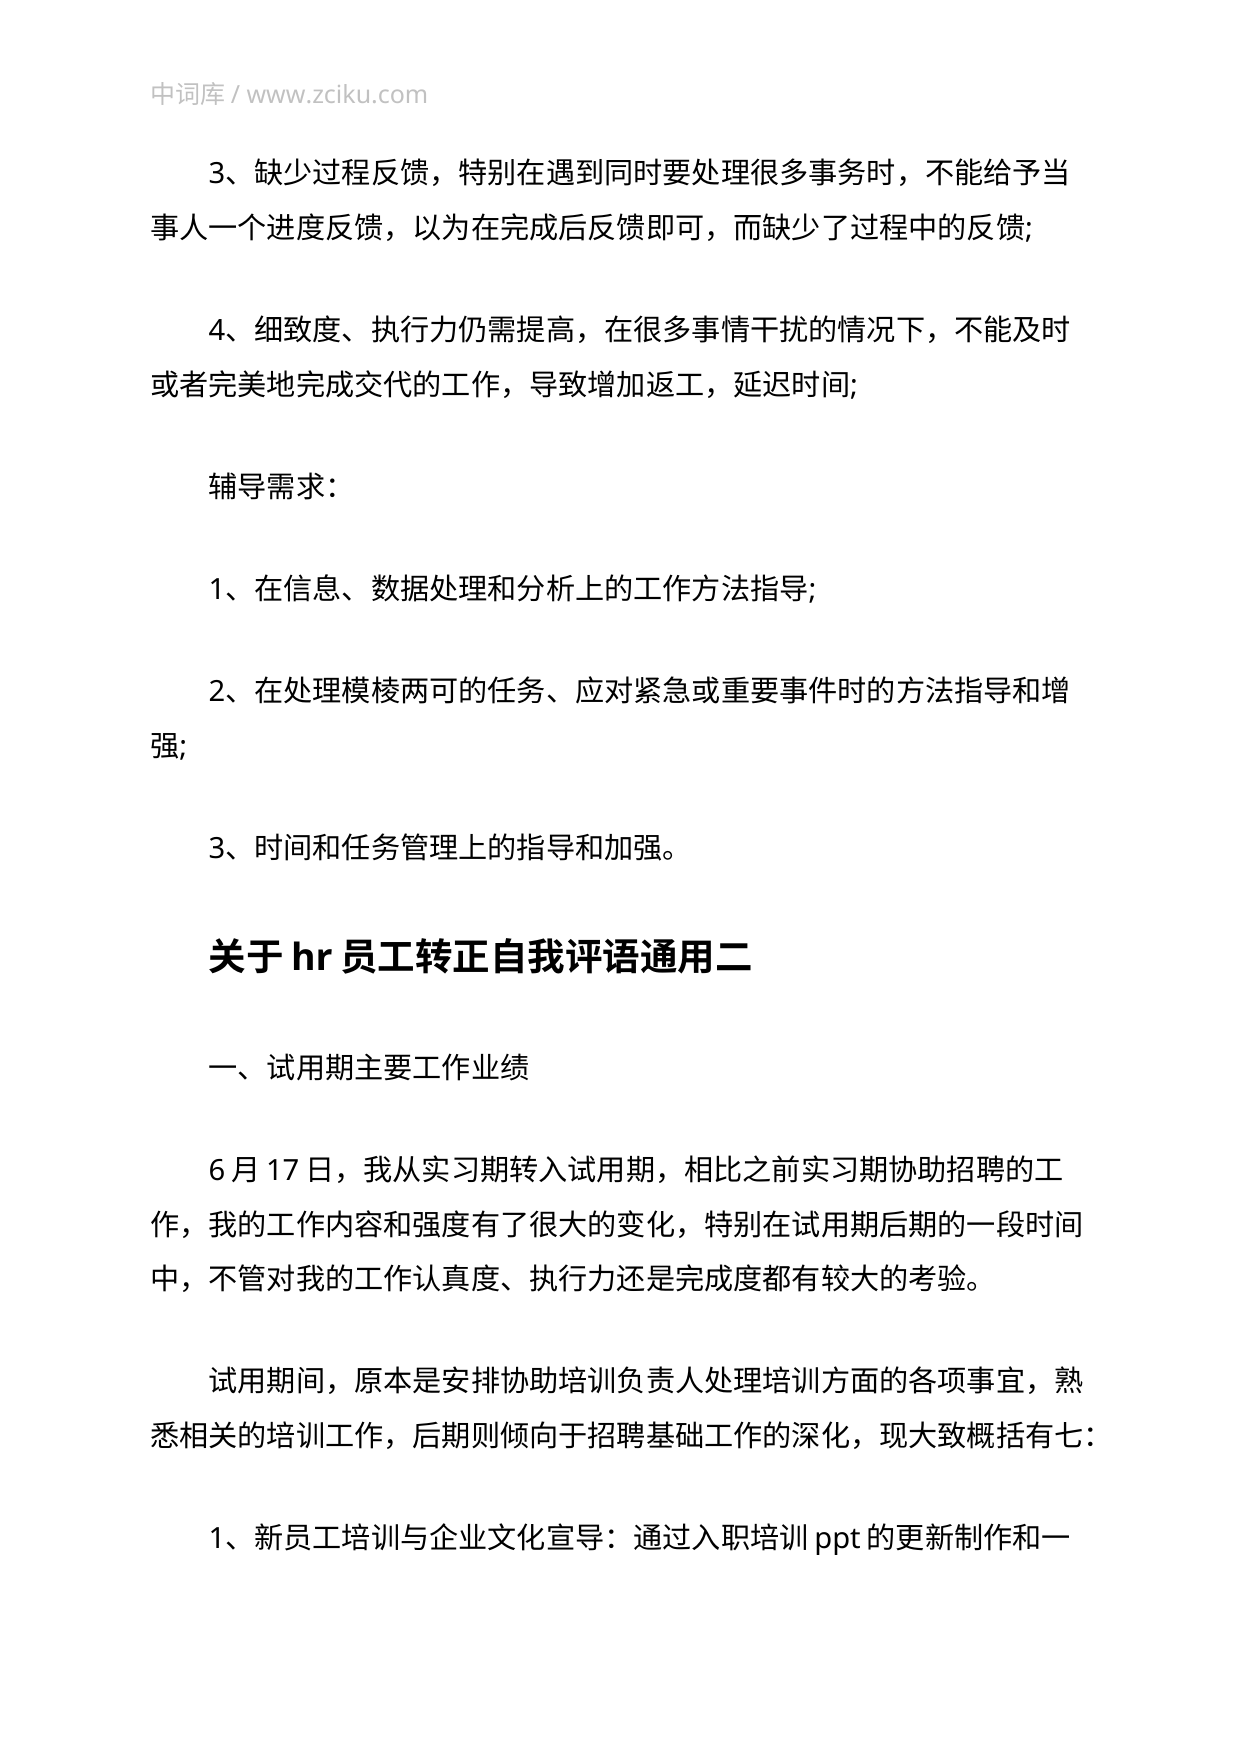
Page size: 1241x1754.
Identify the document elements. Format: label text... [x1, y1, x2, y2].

text 1、在信息、数据处理和分析上的工作方法指导; [150, 566, 1090, 608]
text 3、缺少过程反馈，特别在遇到同时要处理很多事务时，不能给予当事人一个进度反馈，以为在完成后反馈即可，而缺少了过程中的反馈; [150, 150, 1090, 247]
text 试用期间，原本是安排协助培训负责人处理培训方面的各项事宜，熟悉相关的培训工作，后期则倾向于招聘基础工作的深化，现大致概括有七： [150, 1358, 1090, 1455]
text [150, 1514, 1090, 1557]
text 关于hr员工转正自我评语通用二 [150, 927, 1090, 981]
text 一、试用期主要工作业绩 [150, 1044, 1090, 1087]
text 3、时间和任务管理上的指导和加强。 [150, 825, 1090, 867]
text 辅导需求： [150, 464, 1090, 506]
text 2、在处理模棱两可的任务、应对紧急或重要事件时的方法指导和增强; [150, 668, 1090, 765]
text 6月17日，我从实习期转入试用期，相比之前实习期协助招聘的工作，我的工作内容和强度有了很大的变化，特别在试用期后期的一段时间中，不管对我的工作认真度、执行力还是完成度都有较大的考验。 [150, 1146, 1090, 1298]
text 4、细致度、执行力仍需提高，在很多事情干扰的情况下，不能及时或者完美地完成交代的工作，导致增加返工，延迟时间; [150, 307, 1090, 404]
